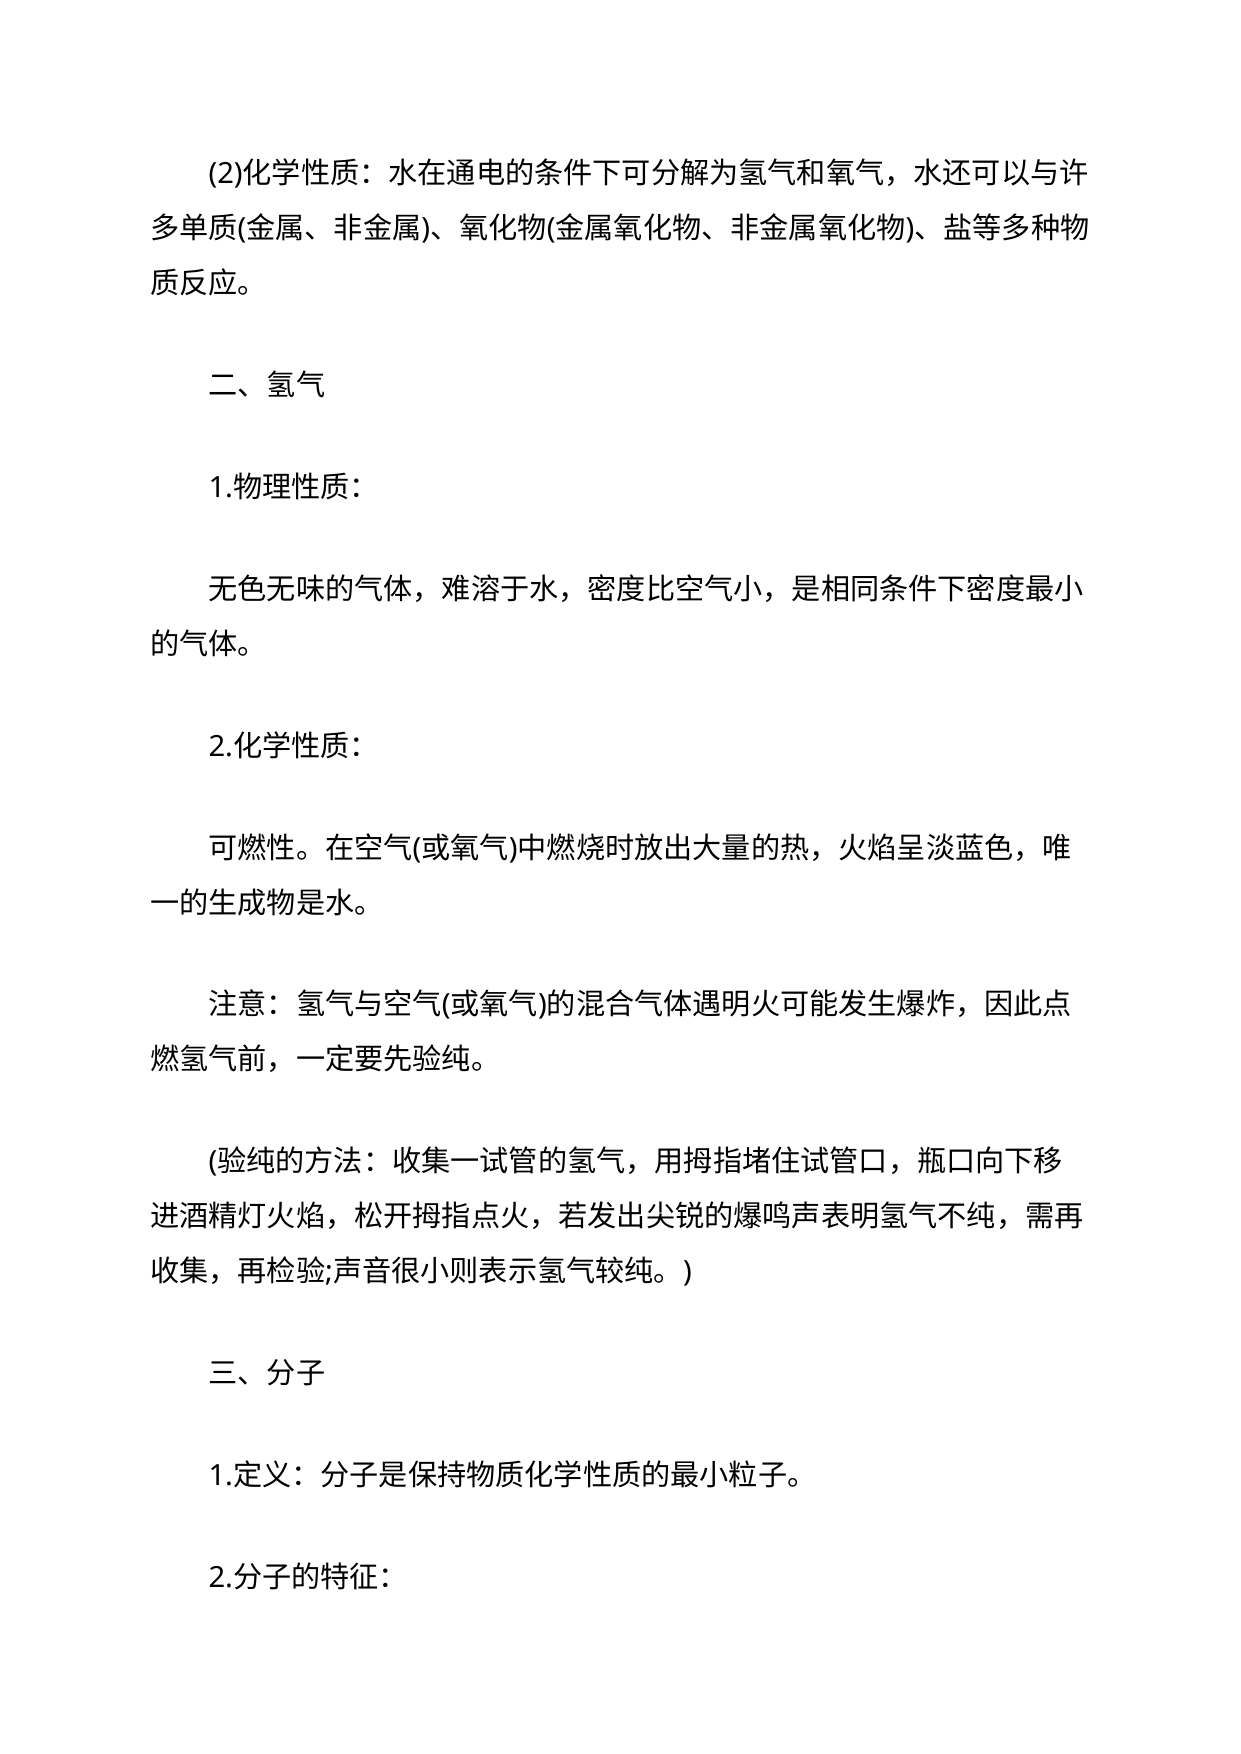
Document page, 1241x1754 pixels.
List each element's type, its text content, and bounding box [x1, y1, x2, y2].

text (验纯的方法：收集一试管的氢气，用拇指堵住试管口，瓶口向下移进酒精灯火焰，松开拇指点火，若发出尖锐的爆鸣声表明氢气不纯，需再收集，再检验;声音很小则表示氢气较纯。) [150, 1138, 1090, 1290]
text 注意：氢气与空气(或氧气)的混合气体遇明火可能发生爆炸，因此点燃氢气前，一定要先验纯。 [150, 981, 1090, 1078]
text 无色无味的气体，难溶于水，密度比空气小，是相同条件下密度最小的气体。 [150, 566, 1090, 663]
text 2.化学性质： [150, 722, 1090, 764]
text 2.分子的特征： [150, 1553, 1090, 1596]
text 二、氢气 [150, 362, 1090, 404]
text 1.物理性质： [150, 463, 1090, 506]
text (2)化学性质：水在通电的条件下可分解为氢气和氧气，水还可以与许多单质(金属、非金属)、氧化物(金属氧化物、非金属氧化物)、盐等多种物质反应。 [150, 150, 1090, 302]
text 1.定义：分子是保持物质化学性质的最小粒子。 [150, 1451, 1090, 1494]
text 可燃性。在空气(或氧气)中燃烧时放出大量的热，火焰呈淡蓝色，唯一的生成物是水。 [150, 824, 1090, 921]
text 三、分子 [150, 1349, 1090, 1392]
